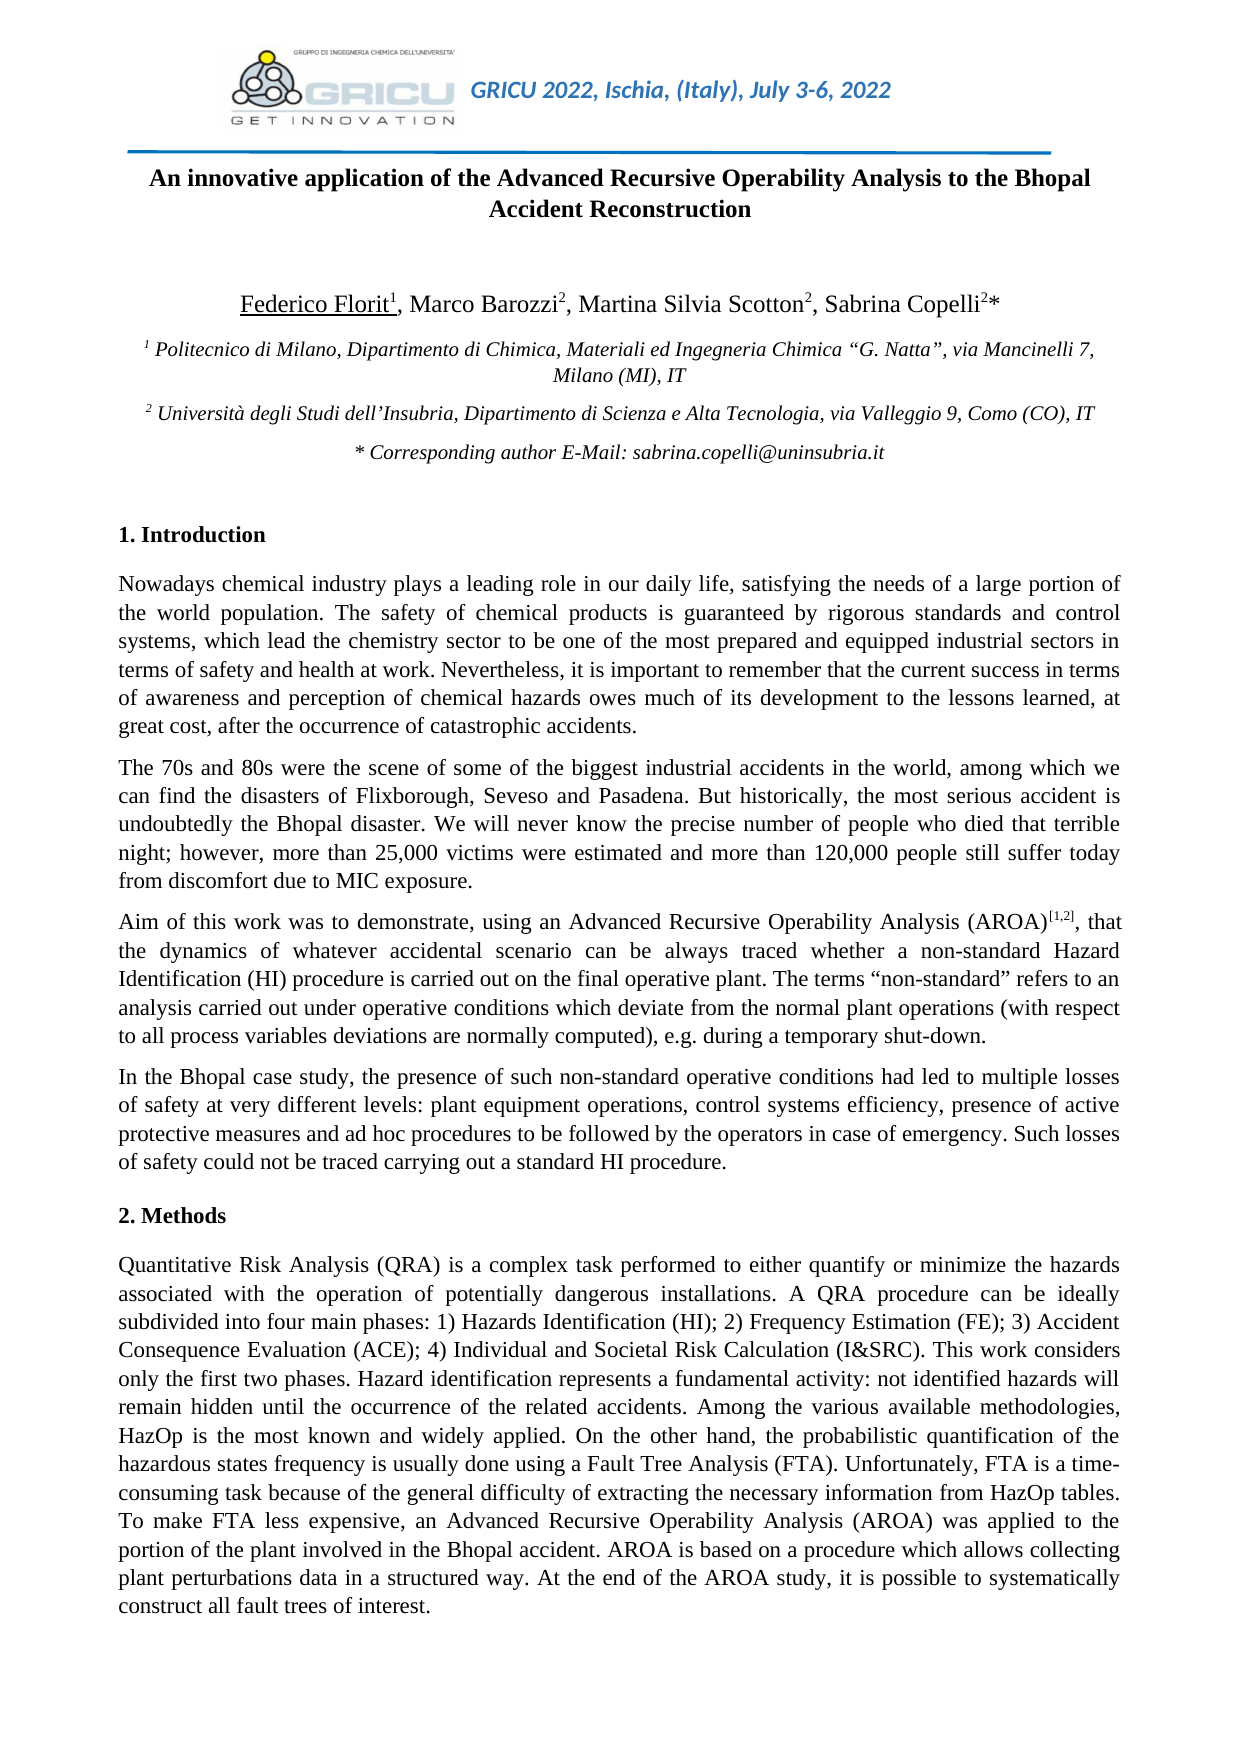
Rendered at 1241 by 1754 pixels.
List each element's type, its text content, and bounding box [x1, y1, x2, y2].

picture [218, 45, 464, 133]
text * Corresponding author E-Mail: sabrina.copelli@uninsubria.it [118, 440, 1122, 464]
text 2. Methods [118, 1202, 1122, 1228]
text The 70s and 80s were the scene of some of the biggest industrial accidents in the world, among which we can find the disasters of Flixborough, Seveso and Pasadena. But historically, the most serious accident is undoubtedly the Bhopal disaster. We will never know the precise number of people who died that terrible night; however, more than 25,000 victims were estimated and more than 120,000 people still suffer today from discomfort due to MIC exposure. [118, 753, 1122, 894]
text An innovative application of the Advanced Recursive Operability Analysis to the Bhopal Accident Reconstruction [118, 163, 1122, 223]
text Nowadays chemical industry plays a leading role in our daily life, satisfying the needs of a large portion of the world population. The safety of chemical products is guaranteed by rigorous standards and control systems, which lead the chemistry sector to be one of the most prepared and equipped industrial sectors in terms of safety and health at work. Nevertheless, it is important to remember that the current success in terms of awareness and perception of chemical hazards owes much of its development to the lessons learned, at great cost, after the occurrence of catastrophic accidents. [118, 570, 1122, 739]
text Aim of this work was to demonstrate, using an Advanced Recursive Operability Analysis (AROA)[1,2], that the dynamics of whatever accidental scenario can be always traced whether a non-standard Hazard Identification (HI) procedure is carried out on the final operative plant. The terms “non-standard” refers to an analysis carried out under operative conditions which deviate from the normal plant operations (with respect to all process variables deviations are normally computed), e.g. during a temporary shut-down. [118, 908, 1122, 1048]
text 1. Introduction [118, 521, 1122, 547]
text Quantitative Risk Analysis (QRA) is a complex task performed to either quantify or minimize the hazards associated with the operation of potentially dangerous installations. A QRA procedure can be ideally subdivided into four main phases: 1) Hazards Identification (HI); 2) Frequency Estimation (FE); 3) Accident Consequence Evaluation (ACE); 4) Individual and Societal Risk Calculation (I&SRC). This work considers only the first two phases. Hazard identification represents a fundamental activity: not identified hazards will remain hidden until the occurrence of the related accidents. Among the various available methodologies, HazOp is the most known and widely applied. On the other hand, the probabilistic quantification of the hazardous states frequency is usually done using a Fault Tree Analysis (FTA). Unfortunately, FTA is a time-consuming task because of the general difficulty of extracting the necessary information from HazOp tables. To make FTA less expensive, an Advanced Recursive Operability Analysis (AROA) was applied to the portion of the plant involved in the Bhopal accident. AROA is based on a procedure which allows collecting plant perturbations data in a structured way. At the end of the AROA study, it is possible to systematically construct all fault trees of interest. [118, 1251, 1122, 1619]
text In the Bhopal case study, the presence of such non-standard operative conditions had led to multiple losses of safety at very different levels: plant equipment operations, control systems efficiency, presence of active protective measures and ad hoc procedures to be followed by the operators in case of emergency. Such losses of safety could not be traced carrying out a standard HI procedure. [118, 1063, 1122, 1174]
text 1 Politecnico di Milano, Dipartimento di Chimica, Materiali ed Ingegneria Chimica “G. Natta”, via Mancinelli 7, Milano (MI), IT [118, 337, 1122, 387]
text 2 Università degli Studi dell’Insubria, Dipartimento di Scienza e Alta Tecnologia, via Valleggio 9, Como (CO), IT [118, 401, 1122, 425]
text Federico Florit1, Marco Barozzi2, Martina Silvia Scotton2, Sabrina Copelli2* [118, 289, 1122, 318]
